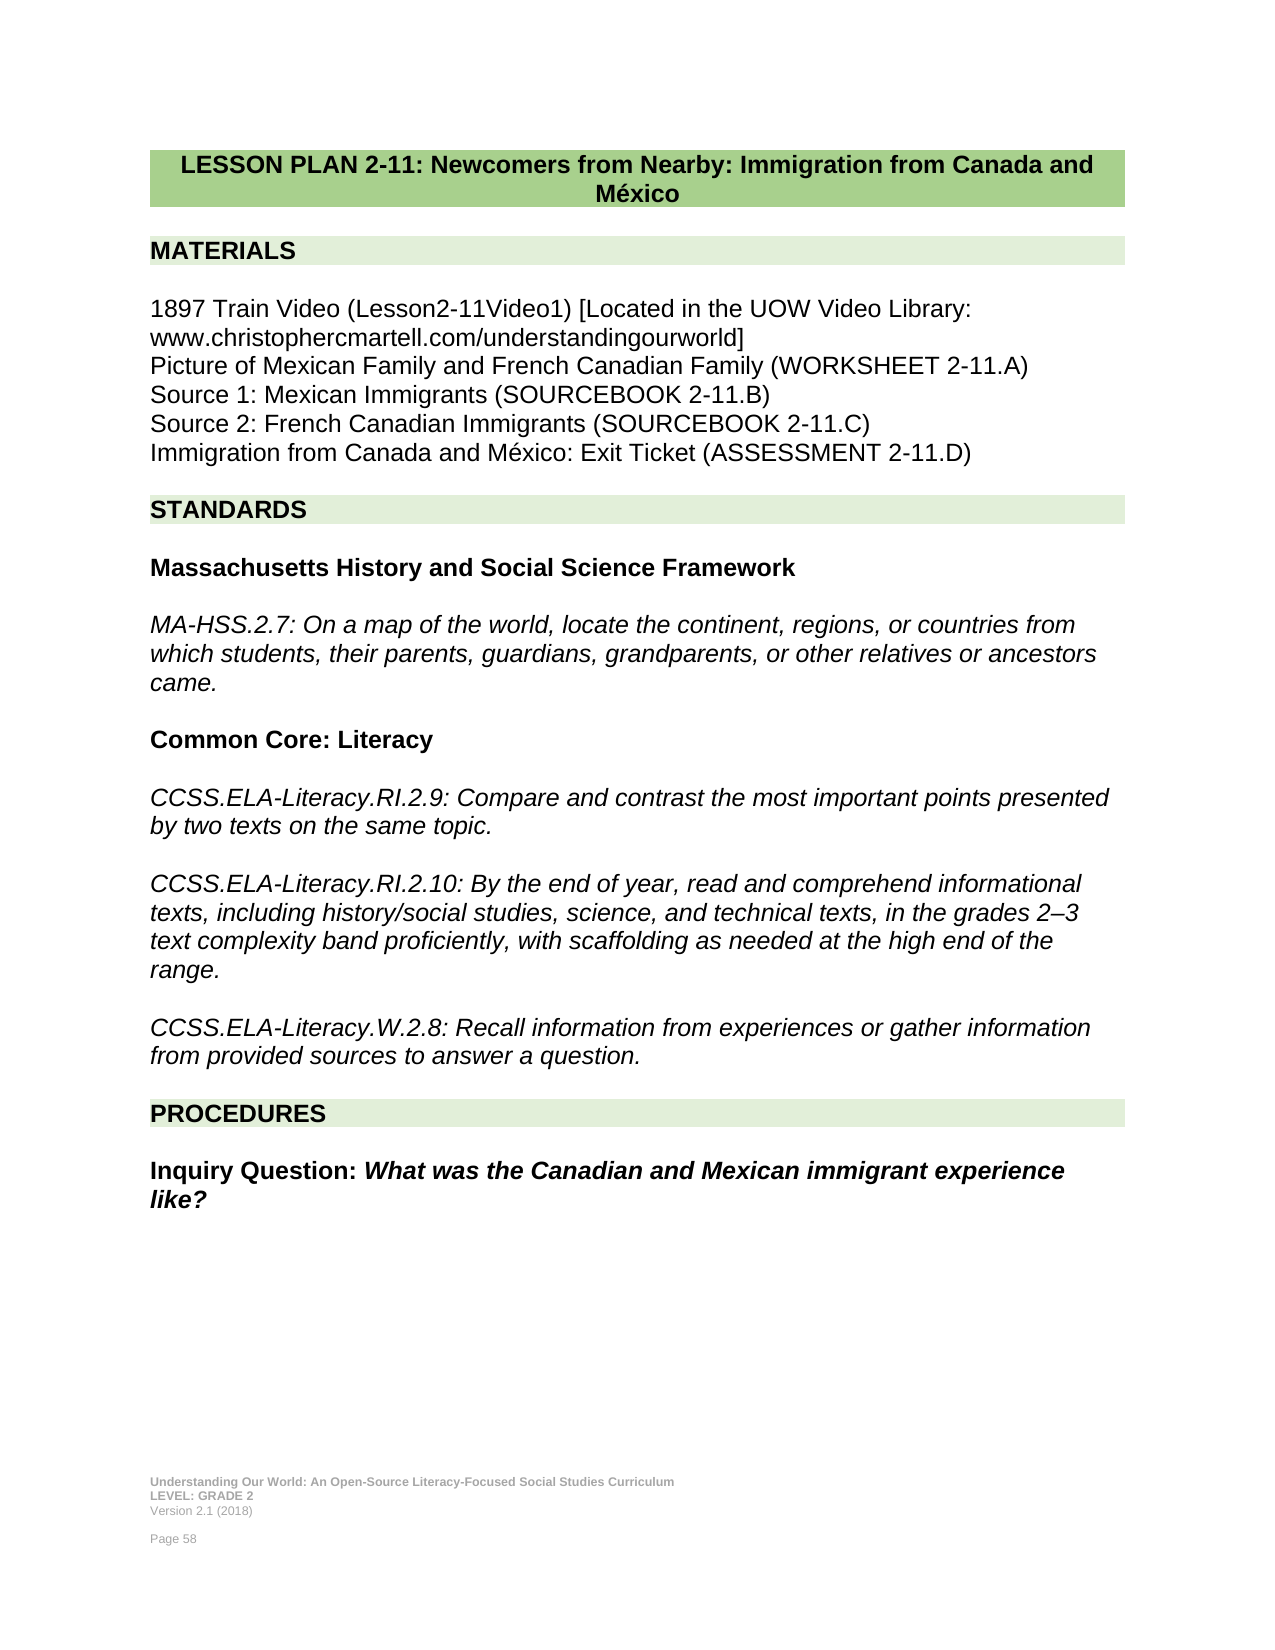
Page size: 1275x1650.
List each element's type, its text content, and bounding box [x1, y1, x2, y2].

text Common Core: Literacy [150, 725, 1125, 754]
text Picture of Mexican Family and French Canadian Family (WORKSHEET 2-11.A) [150, 351, 1125, 380]
text Source 1: Mexican Immigrants (SOURCEBOOK 2-11.B) [150, 380, 1125, 409]
text CCSS.ELA-Literacy.RI.2.9: Compare and contrast the most important points presented by two texts on the same topic. [150, 782, 1125, 840]
text STANDARDS [150, 495, 1125, 524]
text Inquiry Question: What was the Canadian and Mexican immigrant experience like? [150, 1156, 1125, 1214]
text CCSS.ELA-Literacy.RI.2.10: By the end of year, read and comprehend informational texts, including history/social studies, science, and technical texts, in the grades 2–3 text complexity band proficiently, with scaffolding as needed at the high end of the range. [150, 869, 1125, 984]
text PROCEDURES [150, 1099, 1125, 1127]
text Source 2: French Canadian Immigrants (SOURCEBOOK 2-11.C) [150, 409, 1125, 437]
text CCSS.ELA-Literacy.W.2.8: Recall information from experiences or gather information from provided sources to answer a question. [150, 1012, 1125, 1070]
text LESSON PLAN 2-11: Newcomers from Nearby: Immigration from Canada and México [150, 150, 1125, 207]
text Massachusetts History and Social Science Framework [150, 552, 1125, 581]
text MATERIALS [150, 236, 1125, 265]
text Immigration from Canada and México: Exit Ticket (ASSESSMENT 2-11.D) [150, 437, 1125, 466]
text MA-HSS.2.7: On a map of the world, locate the continent, regions, or countries from which students, their parents, guardians, grandparents, or other relatives or ancestors came. [150, 610, 1125, 696]
text 1897 Train Video (Lesson2-11Video1) [Located in the UOW Video Library: www.christophercmartell.com/understandingourworld] [150, 294, 1125, 351]
